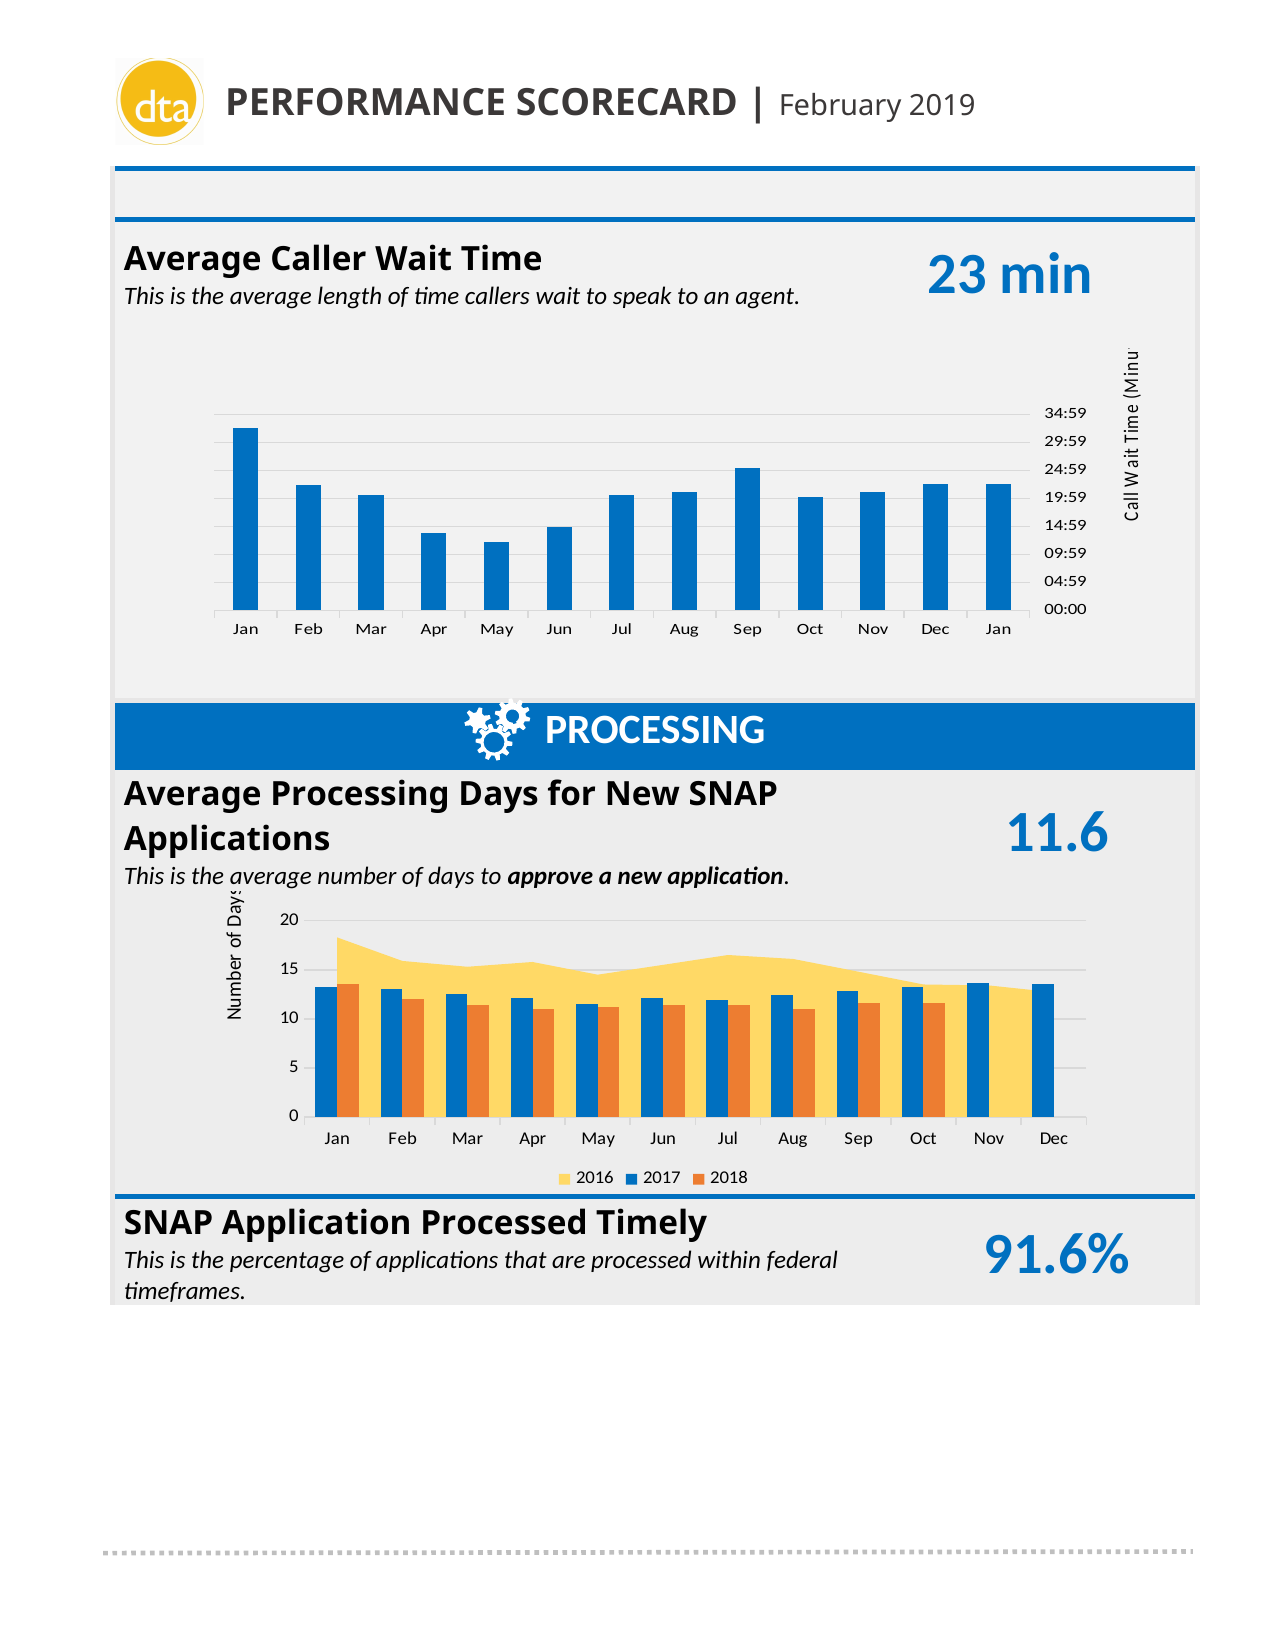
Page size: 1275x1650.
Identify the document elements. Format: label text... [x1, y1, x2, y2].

table_cell SNAP Application Processed Timely This is the percentage of applications that are processed within federal timeframes. [115, 1199, 916, 1305]
table_cell 23 min [916, 222, 1195, 324]
table_cell PROCESSING [115, 703, 1195, 770]
table_cell [115, 171, 1195, 217]
table_cell 91.6% [916, 1199, 1195, 1305]
table_cell [115, 324, 1195, 698]
picture [115, 58, 204, 145]
table_cell Average Processing Days for New SNAP Applications This is the average number of days to approve a new application. [115, 770, 916, 891]
table_cell 11.6 [916, 770, 1195, 891]
table_cell Average Caller Wait Time This is the average length of time callers wait to speak to an agent. [115, 222, 916, 324]
table_cell [115, 891, 1195, 1194]
